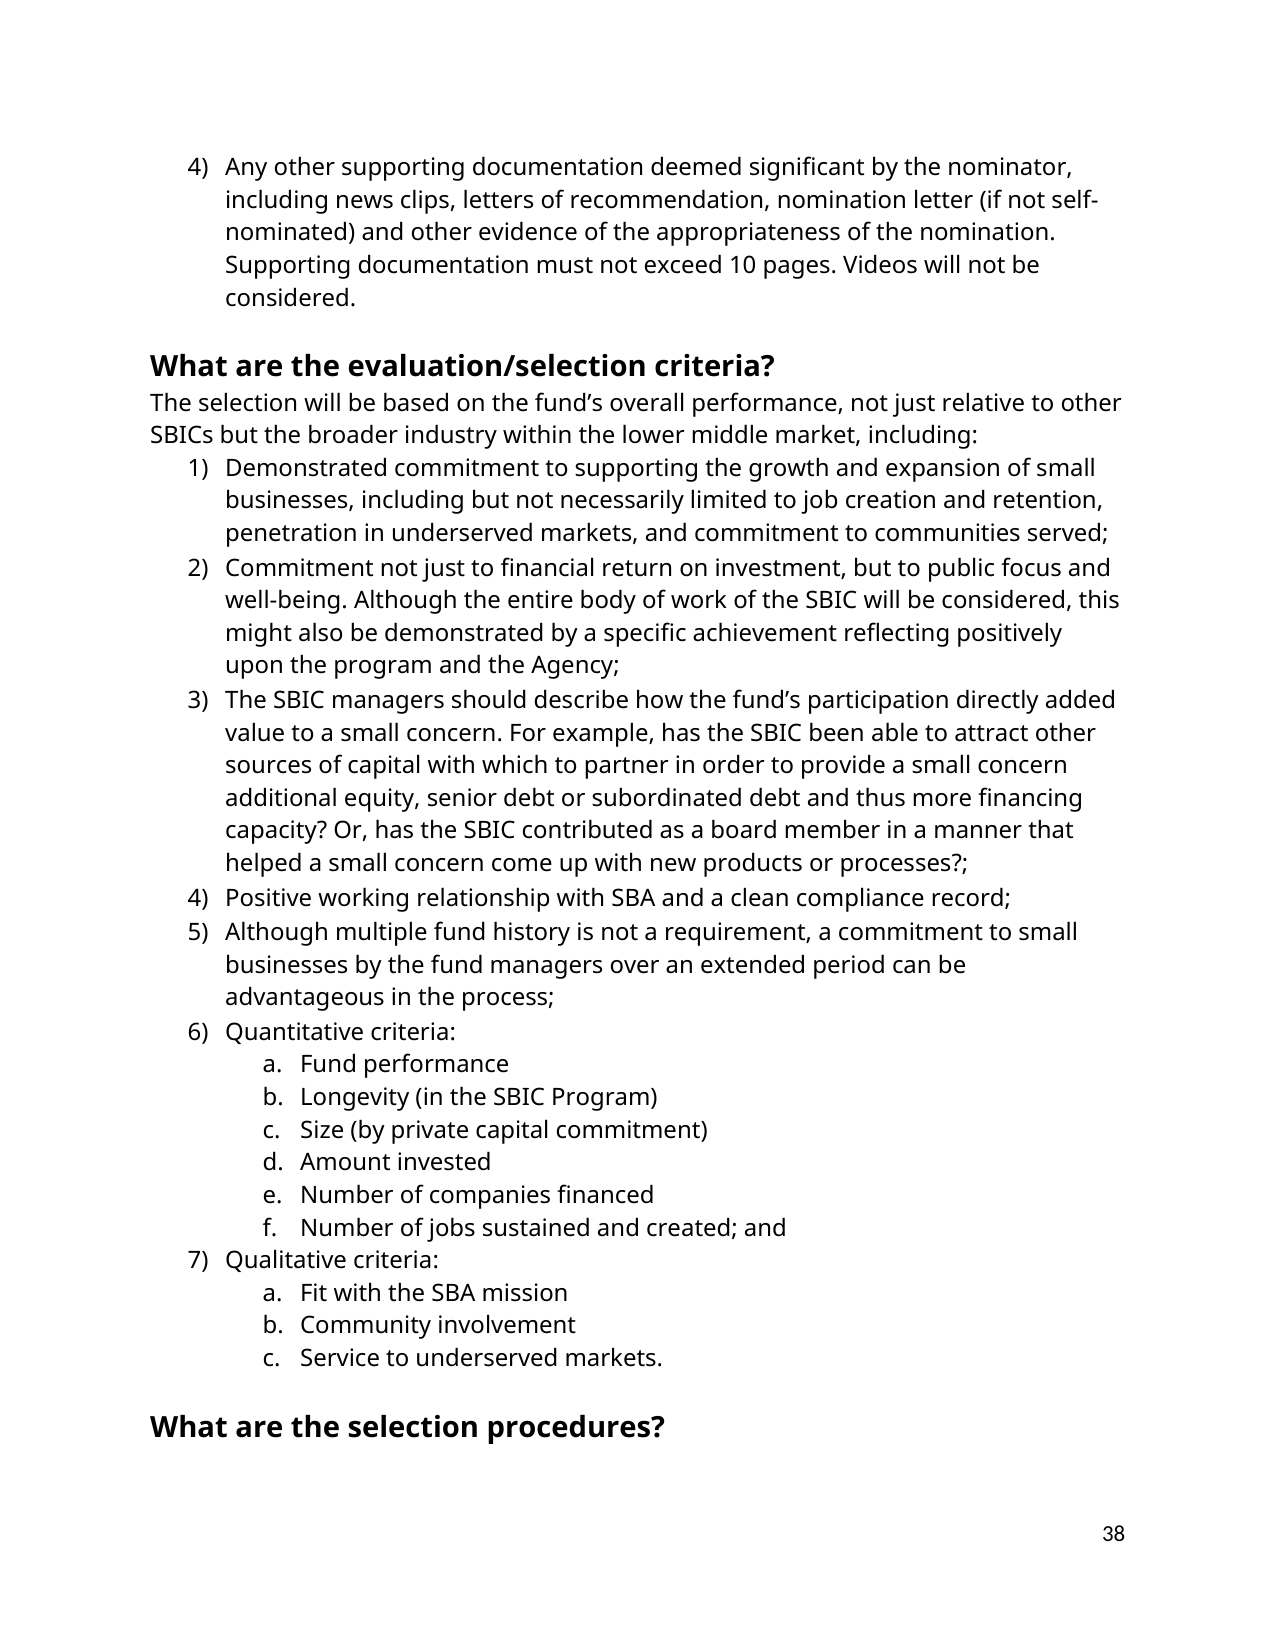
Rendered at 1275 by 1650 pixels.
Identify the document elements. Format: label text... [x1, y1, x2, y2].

list Size (by private capital commitment) [262, 1112, 1125, 1145]
list Number of jobs sustained and created; and [262, 1210, 1125, 1243]
text The selection will be based on the fund’s overall performance, not just relative to other SBICs but the broader industry within the lower middle market, including: [150, 385, 1125, 451]
list Amount invested [262, 1145, 1125, 1178]
list The SBIC managers should describe how the fund’s participation directly added value to a small concern. For example, has the SBIC been able to attract other sources of capital with which to partner in order to provide a small concern additional equity, senior debt or subordinated debt and thus more financing capacity? Or, has the SBIC contributed as a board member in a manner that helped a small concern come up with new products or processes?; [187, 683, 1125, 878]
list Community involvement [262, 1308, 1125, 1341]
list Any other supporting documentation deemed significant by the nominator, including news clips, letters of recommendation, nomination letter (if not self-nominated) and other evidence of the appropriateness of the nomination. Supporting documentation must not exceed 10 pages. Videos will not be considered. [187, 150, 1125, 313]
text What are the evaluation/selection criteria? [150, 346, 1125, 385]
text What are the selection procedures? [150, 1406, 1125, 1446]
list Fund performance [262, 1047, 1125, 1080]
list Service to underserved markets. [262, 1341, 1125, 1373]
list Fit with the SBA mission [262, 1276, 1125, 1308]
list Positive working relationship with SBA and a clean compliance record; [187, 880, 1125, 913]
list Although multiple fund history is not a requirement, a commitment to small businesses by the fund managers over an extended period can be advantageous in the process; [187, 915, 1125, 1013]
list Qualitative criteria: [187, 1243, 1125, 1276]
list Longevity (in the SBIC Program) [262, 1080, 1125, 1112]
list Commitment not just to financial return on investment, but to public focus and well-being. Although the entire body of work of the SBIC will be considered, this might also be demonstrated by a specific achievement reflecting positively upon the program and the Agency; [187, 550, 1125, 681]
list Quantitative criteria: [187, 1015, 1125, 1047]
list Demonstrated commitment to supporting the growth and expansion of small businesses, including but not necessarily limited to job creation and retention, penetration in underserved markets, and commitment to communities served; [187, 451, 1125, 548]
list Number of companies financed [262, 1178, 1125, 1210]
